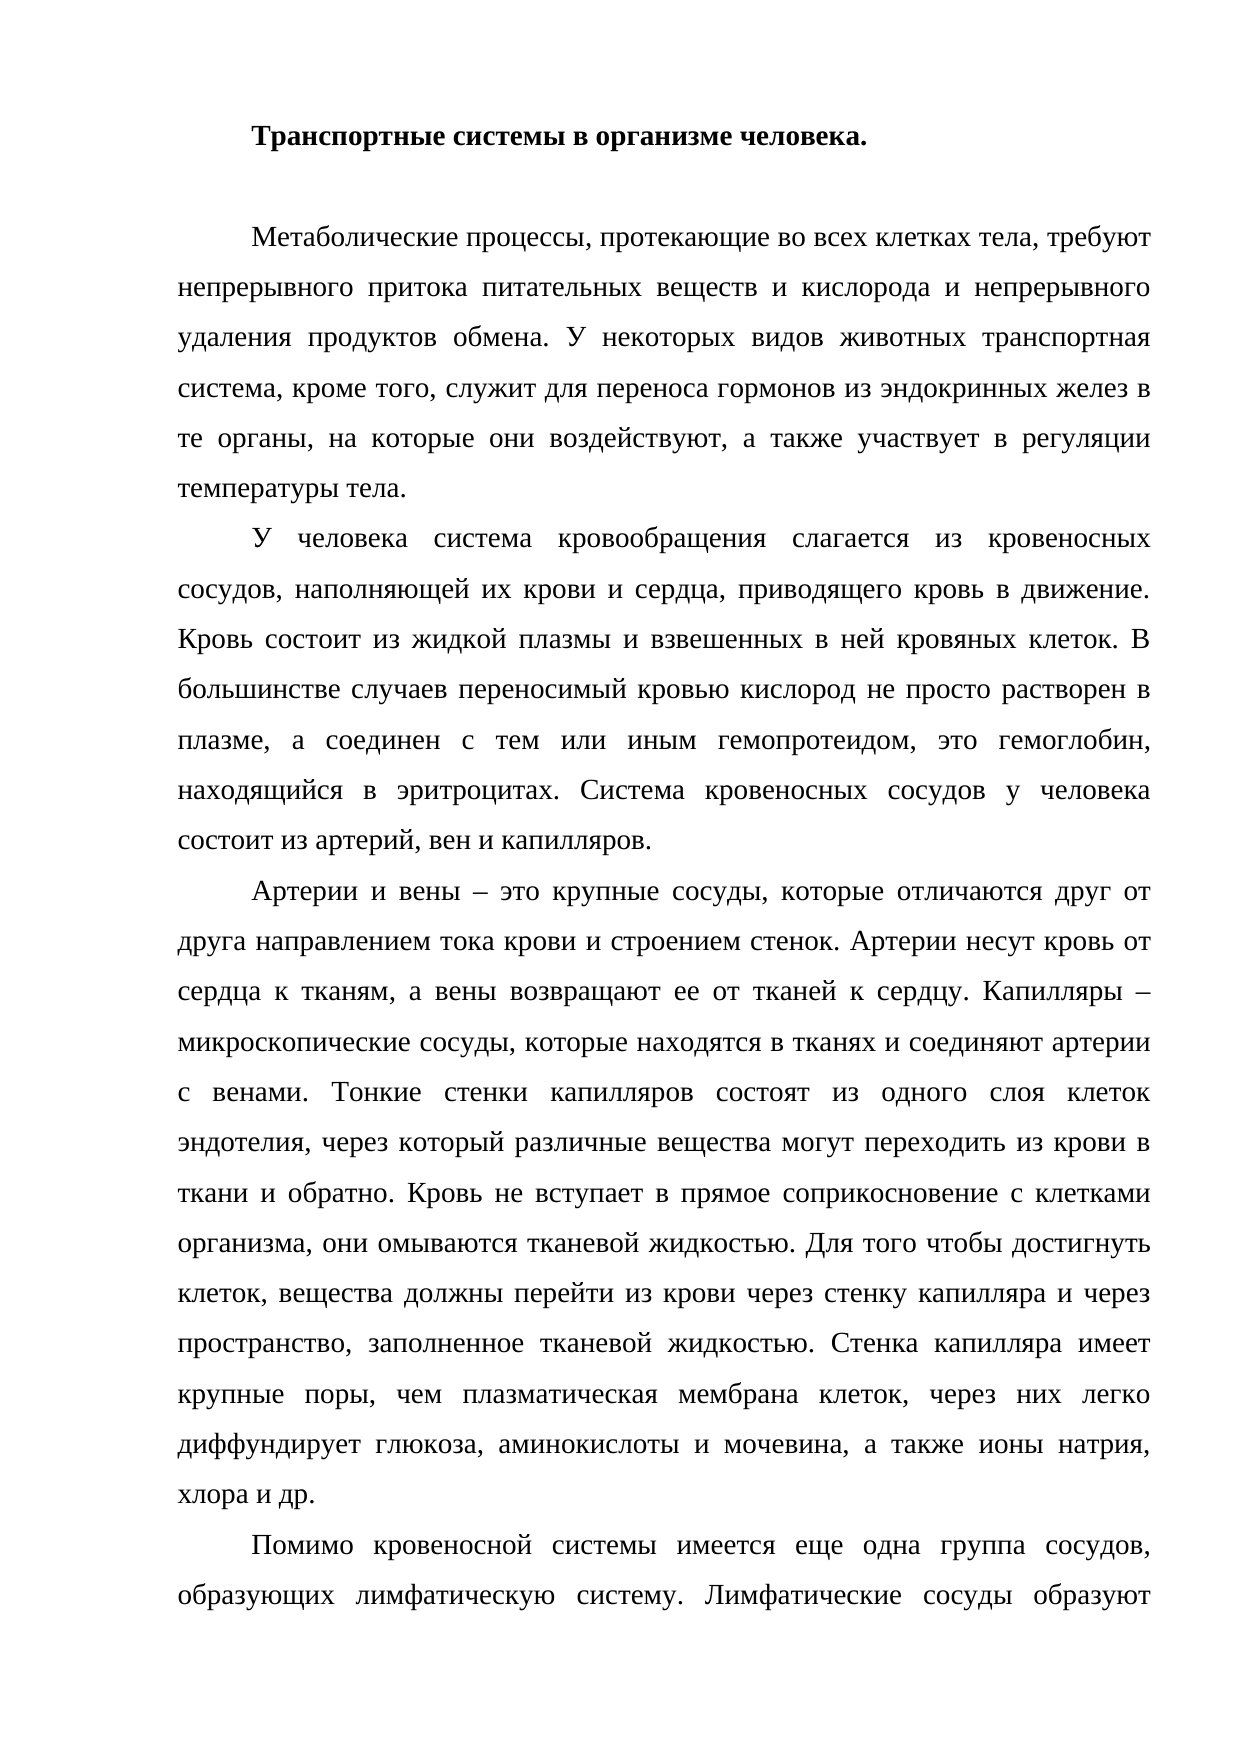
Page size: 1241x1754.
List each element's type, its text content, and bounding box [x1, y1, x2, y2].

text Транспортные системы в организме человека. [177, 118, 1152, 152]
text Метаболические процессы, протекающие во всех клетках тела, требуют непрерывного притока питательных веществ и кислорода и непрерывного удаления продуктов обмена. У некоторых видов животных транспортная система, кроме того, служит для переноса гормонов из эндокринных желез в те органы, на которые они воздействуют, а также участвует в регуляции температуры тела. [177, 219, 1152, 504]
text У человека система кровообращения слагается из кровеносных сосудов, наполняющей их крови и сердца, приводящего кровь в движение. Кровь состоит из жидкой плазмы и взвешенных в ней кровяных клеток. В большинстве случаев переносимый кровью кислород не просто растворен в плазме, а соединен с тем или иным гемопротеидом, это гемоглобин, находящийся в эритроцитах. Система кровеносных сосудов у человека состоит из артерий, вен и капилляров. [177, 521, 1152, 856]
text Артерии и вены – это крупные сосуды, которые отличаются друг от друга направлением тока крови и строением стенок. Артерии несут кровь от сердца к тканям, а вены возвращают ее от тканей к сердцу. Капилляры –микроскопические сосуды, которые находятся в тканях и соединяют артерии с венами. Тонкие стенки капилляров состоят из одного слоя клеток эндотелия, через который различные вещества могут переходить из крови в ткани и обратно. Кровь не вступает в прямое соприкосновение с клетками организма, они омываются тканевой жидкостью. Для того чтобы достигнуть клеток, вещества должны перейти из крови через стенку капилляра и через пространство, заполненное тканевой жидкостью. Стенка капилляра имеет крупные поры, чем плазматическая мембрана клеток, через них легко диффундирует глюкоза, аминокислоты и мочевина, а также ионы натрия, хлора и др. [177, 873, 1152, 1510]
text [177, 1527, 1152, 1611]
